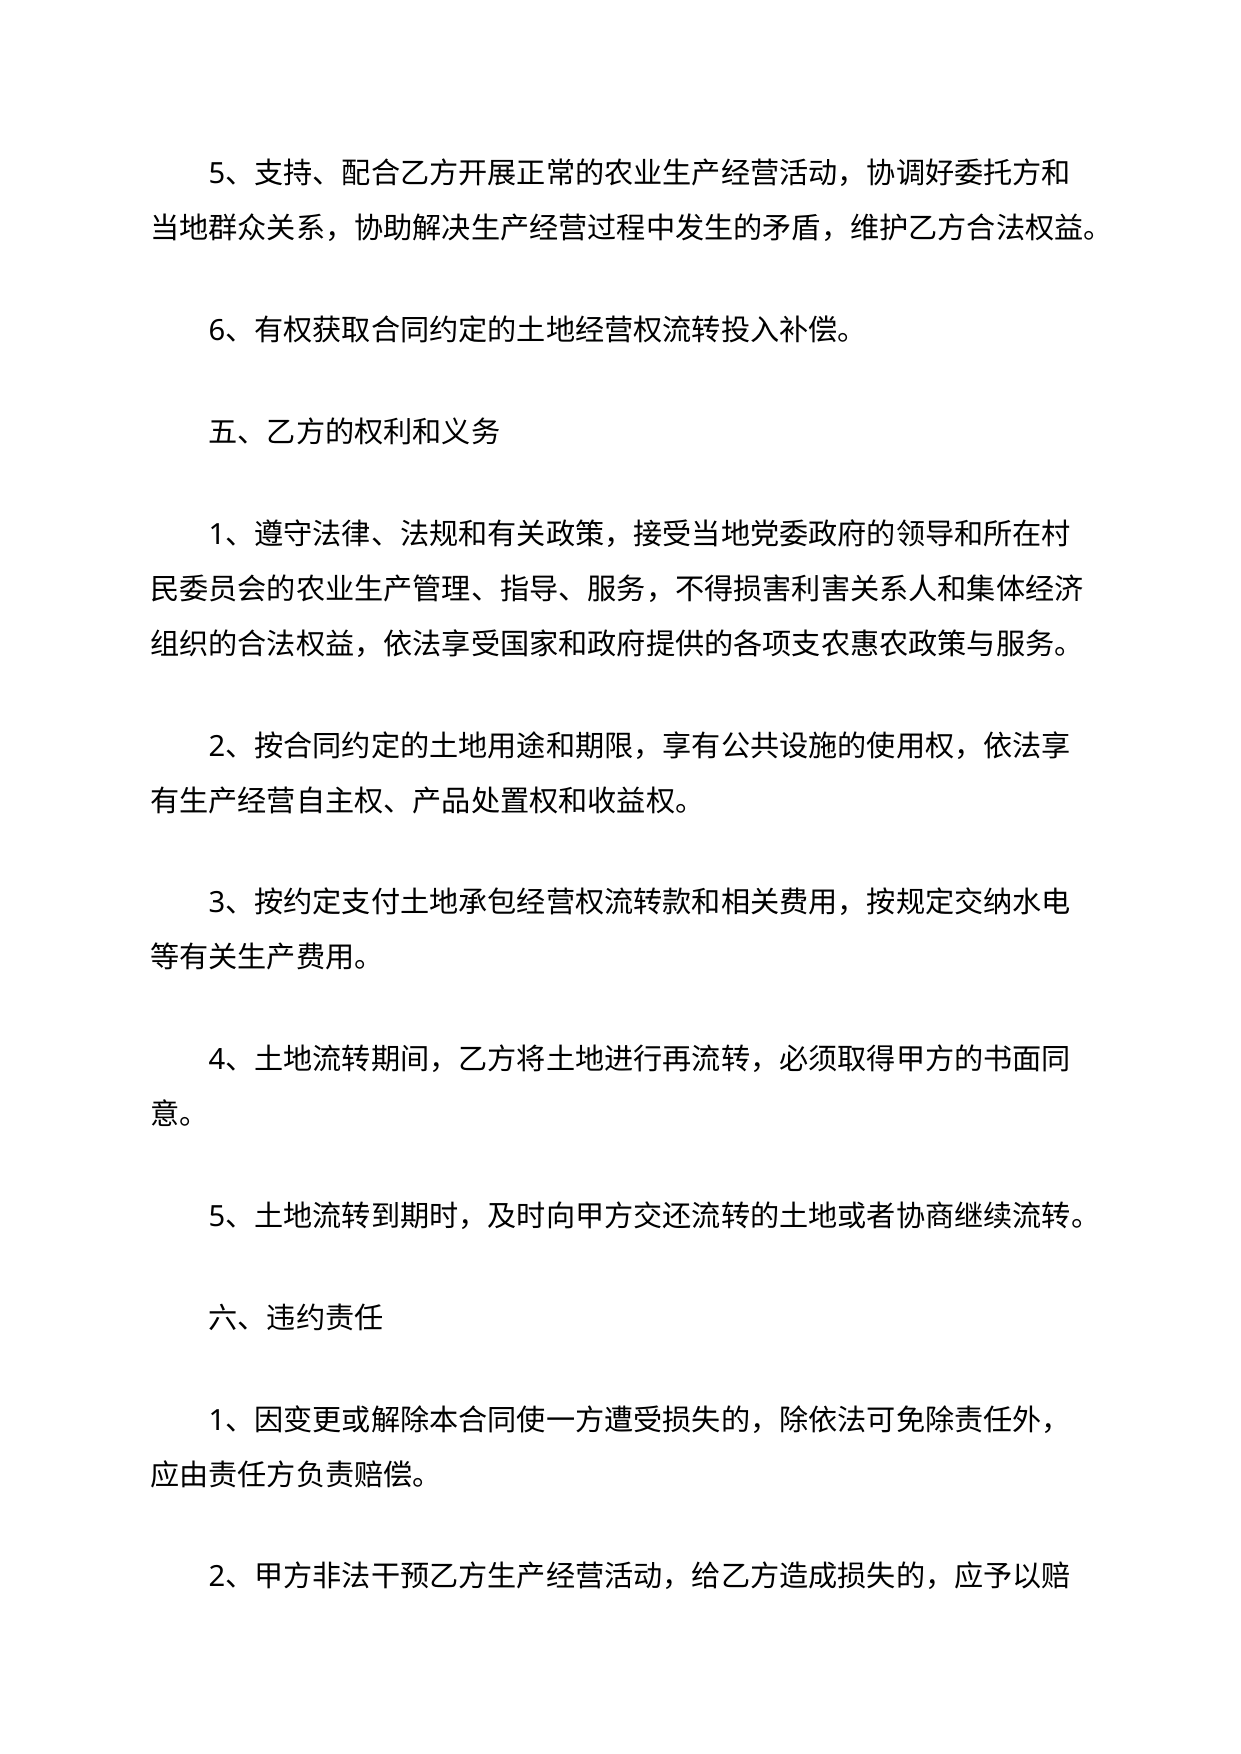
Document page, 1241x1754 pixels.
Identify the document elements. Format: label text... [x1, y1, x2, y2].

text 六、违约责任 [150, 1294, 1090, 1337]
text 5、支持、配合乙方开展正常的农业生产经营活动，协调好委托方和当地群众关系，协助解决生产经营过程中发生的矛盾，维护乙方合法权益。 [150, 150, 1090, 247]
text 6、有权获取合同约定的土地经营权流转投入补偿。 [150, 307, 1090, 349]
text 2、按合同约定的土地用途和期限，享有公共设施的使用权，依法享有生产经营自主权、产品处置权和收益权。 [150, 722, 1090, 819]
text 五、乙方的权利和义务 [150, 409, 1090, 451]
text 3、按约定支付土地承包经营权流转款和相关费用，按规定交纳水电等有关生产费用。 [150, 879, 1090, 976]
text 4、土地流转期间，乙方将土地进行再流转，必须取得甲方的书面同意。 [150, 1036, 1090, 1133]
text 1、因变更或解除本合同使一方遭受损失的，除依法可免除责任外，应由责任方负责赔偿。 [150, 1396, 1090, 1493]
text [150, 1553, 1090, 1595]
text 1、遵守法律、法规和有关政策，接受当地党委政府的领导和所在村民委员会的农业生产管理、指导、服务，不得损害利害关系人和集体经济组织的合法权益，依法享受国家和政府提供的各项支农惠农政策与服务。 [150, 511, 1090, 663]
text 5、土地流转到期时，及时向甲方交还流转的土地或者协商继续流转。 [150, 1192, 1090, 1235]
